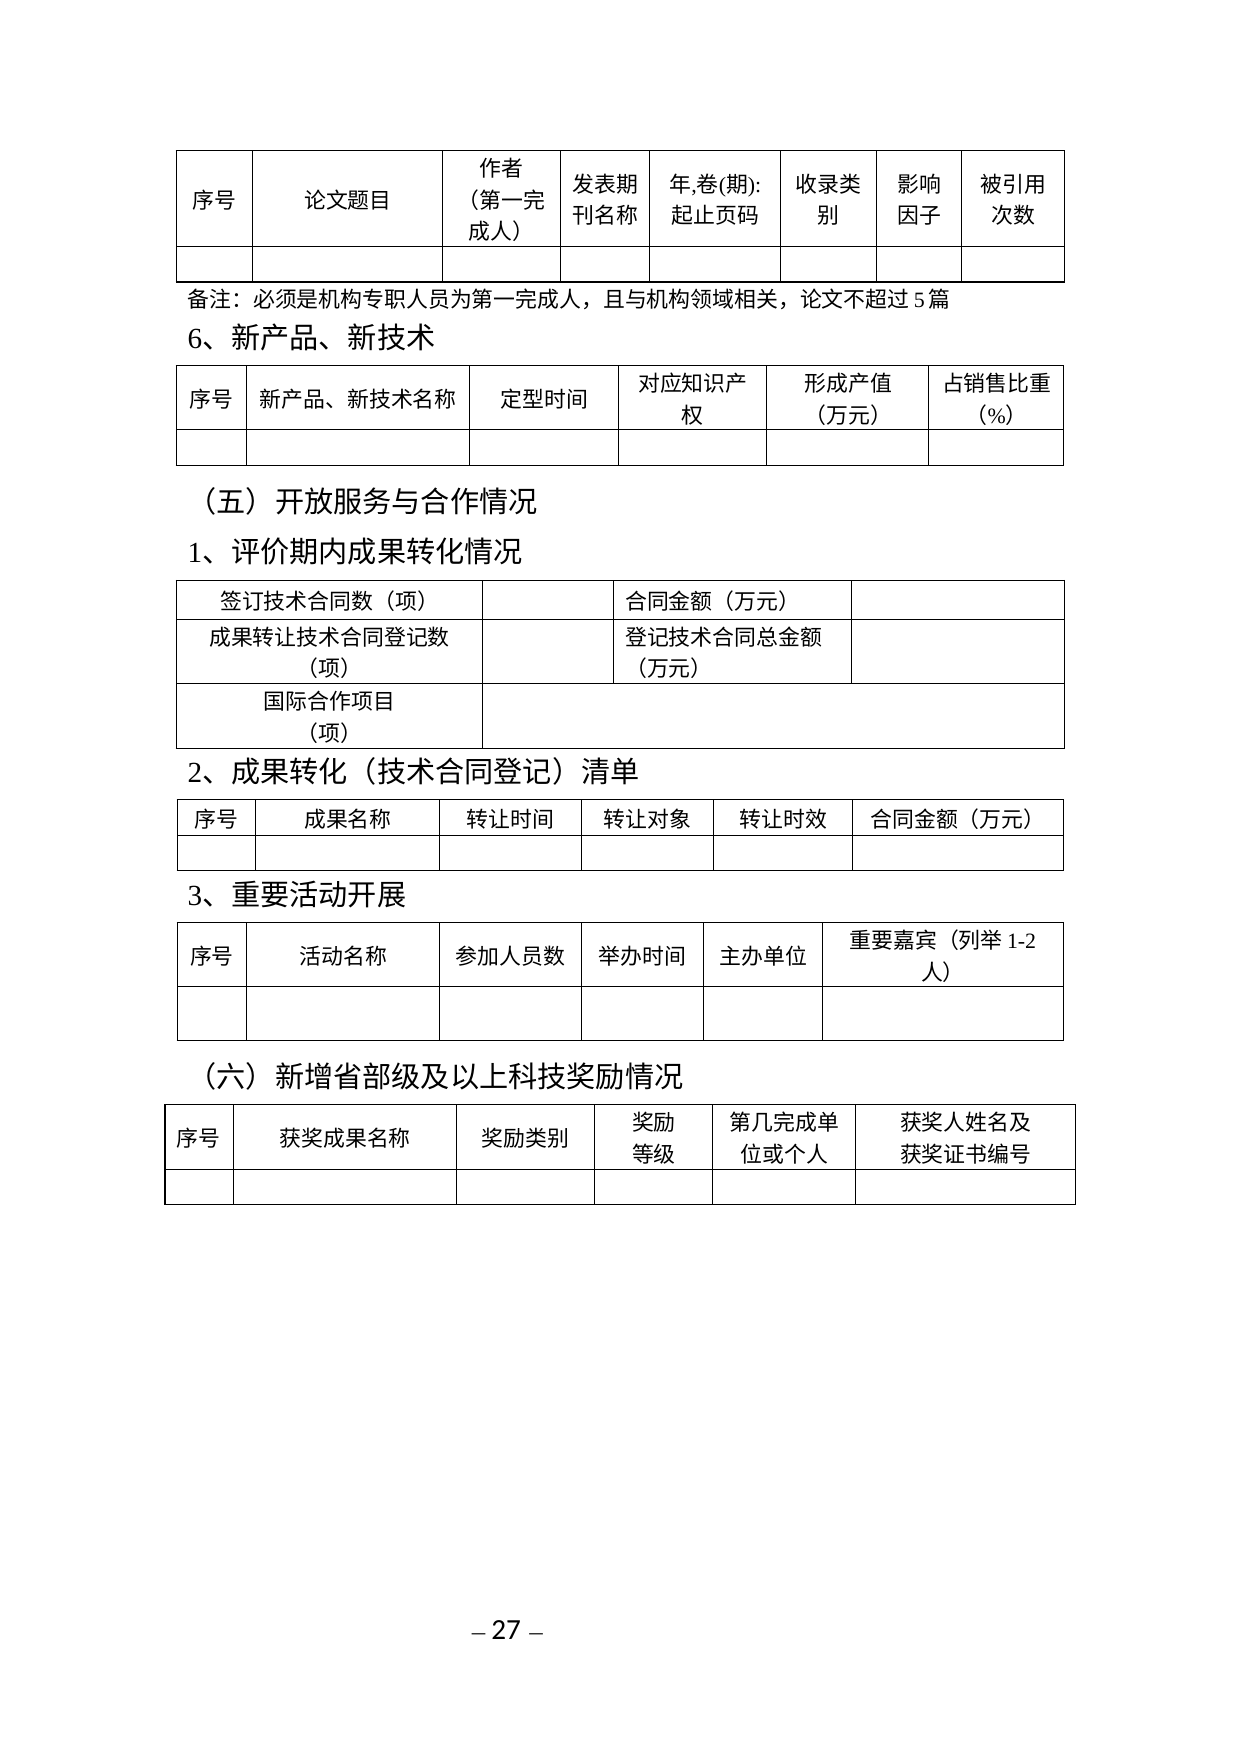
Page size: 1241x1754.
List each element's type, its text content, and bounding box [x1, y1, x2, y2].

table_cell [166, 1170, 233, 1204]
table_header 作者 （第一完成人） [443, 151, 560, 246]
table_cell [177, 430, 246, 465]
table_header 主办单位 [704, 923, 822, 986]
table_header 获奖人姓名及 获奖证书编号 [856, 1105, 1075, 1169]
table_cell [253, 247, 442, 281]
table_cell [457, 1170, 594, 1204]
text （六）新增省部级及以上科技奖励情况 [187, 1053, 1053, 1096]
table_cell [704, 987, 822, 1040]
table_cell [561, 247, 649, 281]
table_cell [853, 836, 1063, 870]
table_header 新产品、新技术名称 [247, 366, 469, 429]
table_header 论文题目 [253, 151, 442, 246]
table_cell [781, 247, 876, 281]
table_cell 成果转让技术合同登记数（项） [177, 620, 482, 683]
table_header 重要嘉宾（列举1-2人） [823, 923, 1063, 986]
table_header 对应知识产权 [619, 366, 766, 429]
table_cell [443, 247, 560, 281]
table_header 影响因子 [877, 151, 961, 246]
table_cell [650, 247, 780, 281]
table_cell [178, 836, 255, 870]
table_header 合同金额（万元） [614, 581, 851, 619]
table_cell [619, 430, 766, 465]
table_cell [962, 247, 1064, 281]
table_cell 登记技术合同总金额 （万元） [614, 620, 851, 683]
table_header 序号 [177, 151, 252, 246]
table_header 获奖成果名称 [234, 1105, 456, 1169]
table_header 合同金额（万元） [853, 800, 1063, 835]
table_header 序号 [166, 1105, 233, 1169]
table_cell [177, 247, 252, 281]
table_cell [483, 620, 613, 683]
table_header 奖励 等级 [595, 1105, 712, 1169]
table_cell 国际合作项目 （项） [177, 684, 482, 747]
table_header 第几完成单位或个人 [713, 1105, 855, 1169]
table_header 序号 [178, 923, 246, 986]
table_cell [767, 430, 928, 465]
text 备注：必须是机构专职人员为第一完成人，且与机构领域相关，论文不超过5篇 [187, 283, 1053, 314]
table_cell [856, 1170, 1075, 1204]
table_cell [440, 987, 581, 1040]
table_header 年,卷(期):起止页码 [650, 151, 780, 246]
table_cell [470, 430, 618, 465]
table_header 转让时效 [714, 800, 852, 835]
table_cell [582, 836, 713, 870]
table_cell [823, 987, 1063, 1040]
text （五）开放服务与合作情况 [187, 478, 1053, 521]
table_header 举办时间 [582, 923, 703, 986]
table_cell [929, 430, 1063, 465]
table_header 活动名称 [247, 923, 439, 986]
table_cell [256, 836, 439, 870]
table_header 成果名称 [256, 800, 439, 835]
table_cell [713, 1170, 855, 1204]
table_cell [178, 987, 246, 1040]
table_cell [247, 430, 469, 465]
table_header 参加人员数 [440, 923, 581, 986]
table_cell [714, 836, 852, 870]
table_cell [582, 987, 703, 1040]
table_cell [877, 247, 961, 281]
text 3、重要活动开展 [187, 871, 1053, 913]
table_header 奖励类别 [457, 1105, 594, 1169]
table_cell [234, 1170, 456, 1204]
text 6、新产品、新技术 [187, 314, 1053, 356]
table_cell [483, 684, 1064, 747]
table_header 序号 [178, 800, 255, 835]
table_header [852, 581, 1064, 619]
table_header 转让时间 [440, 800, 581, 835]
table_header [483, 581, 613, 619]
table_header 序号 [177, 366, 246, 429]
table_header 形成产值 （万元） [767, 366, 928, 429]
table_header 被引用次数 [962, 151, 1064, 246]
table_cell [852, 620, 1064, 683]
table_cell [440, 836, 581, 870]
table_header 占销售比重（%） [929, 366, 1063, 429]
table_header 签订技术合同数（项） [177, 581, 482, 619]
text 2、成果转化（技术合同登记）清单 [187, 749, 1053, 791]
text 1、评价期内成果转化情况 [187, 529, 1053, 571]
table_header 转让对象 [582, 800, 713, 835]
table_cell [247, 987, 439, 1040]
table_cell [595, 1170, 712, 1204]
table_header 发表期刊名称 [561, 151, 649, 246]
table_header 定型时间 [470, 366, 618, 429]
table_header 收录类别 [781, 151, 876, 246]
